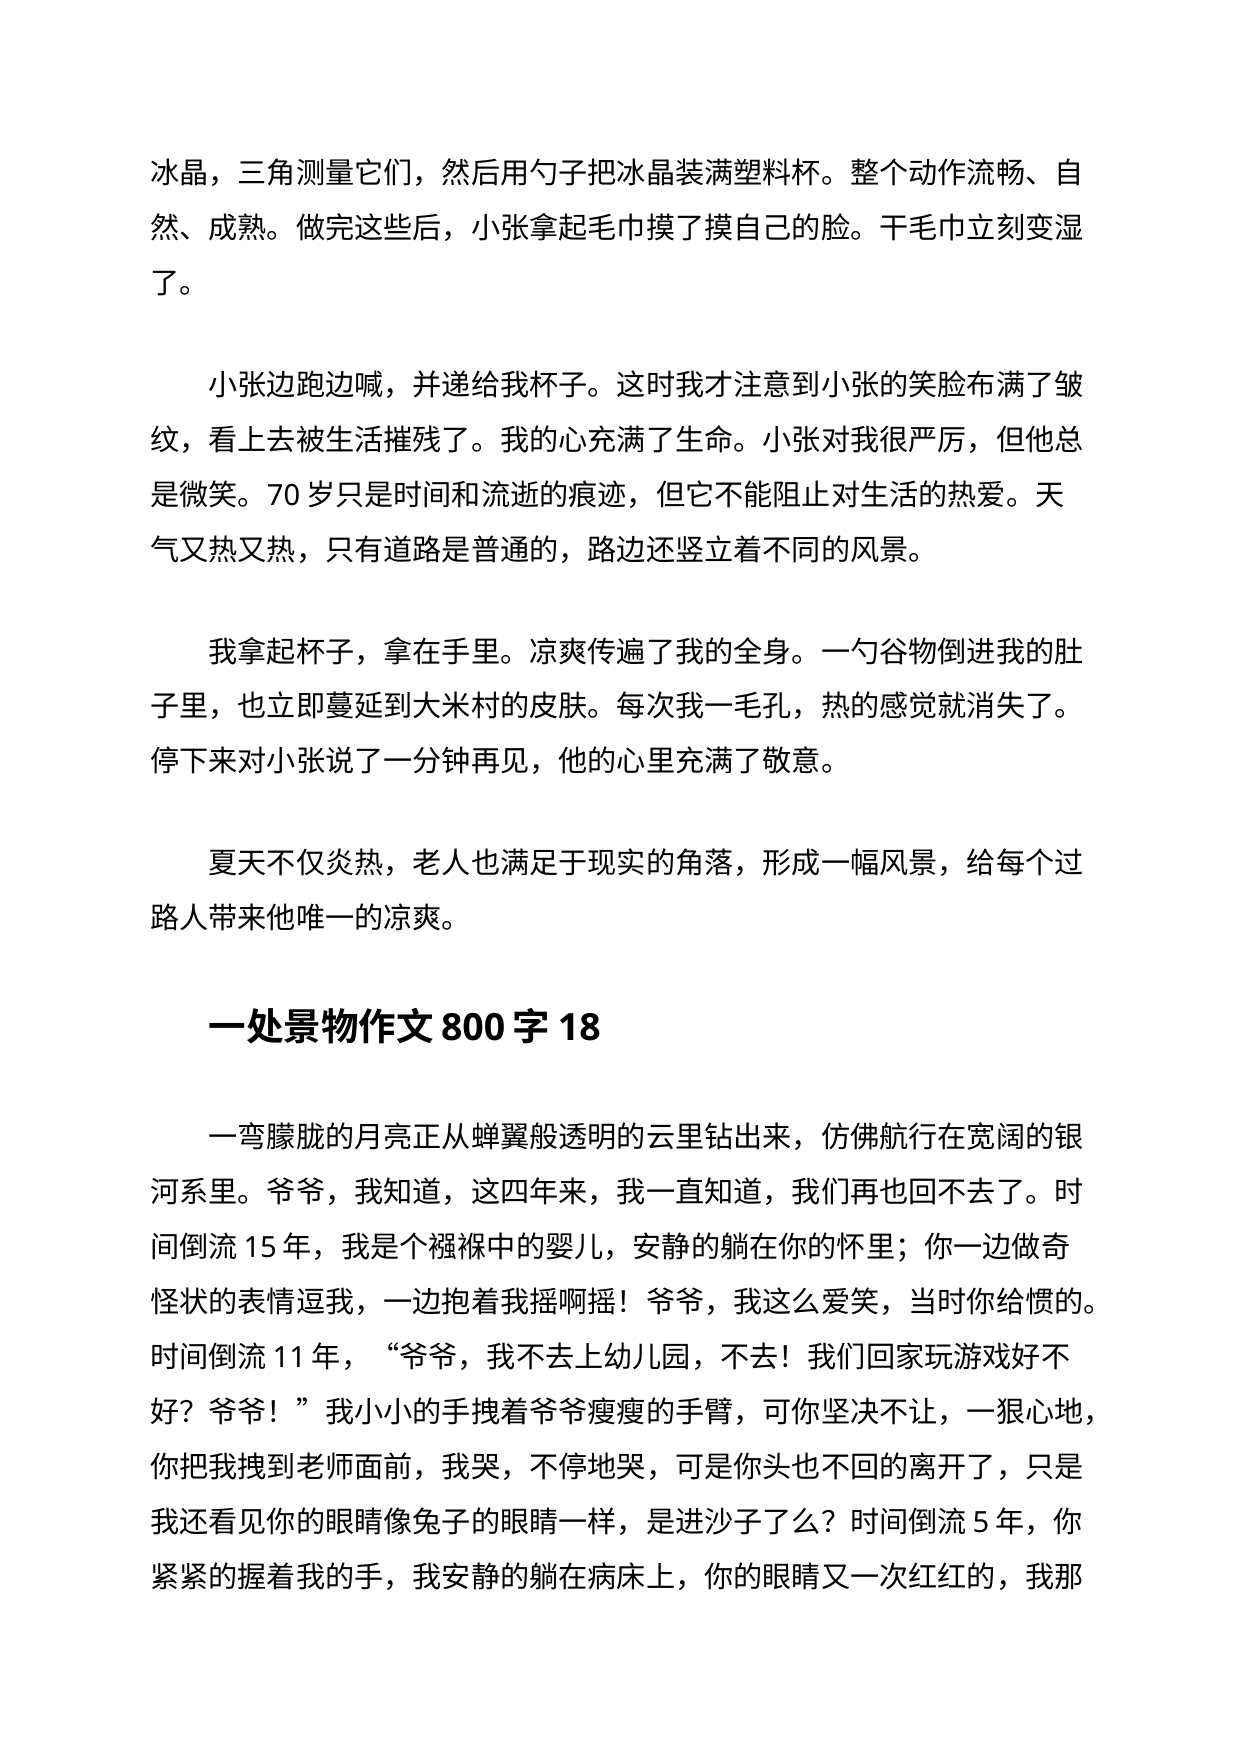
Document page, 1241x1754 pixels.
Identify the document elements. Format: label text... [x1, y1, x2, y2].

text 我拿起杯子，拿在手里。凉爽传遍了我的全身。一勺谷物倒进我的肚子里，也立即蔓延到大米村的皮肤。每次我一毛孔，热的感觉就消失了。停下来对小张说了一分钟再见，他的心里充满了敬意。 [150, 628, 1090, 780]
text 小张边跑边喊，并递给我杯子。这时我才注意到小张的笑脸布满了皱纹，看上去被生活摧残了。我的心充满了生命。小张对我很严厉，但他总是微笑。70岁只是时间和流逝的痕迹，但它不能阻止对生活的热爱。天气又热又热，只有道路是普通的，路边还竖立着不同的风景。 [150, 362, 1090, 569]
text 一处景物作文800字18 [150, 996, 1090, 1051]
text 夏天不仅炎热，老人也满足于现实的角落，形成一幅风景，给每个过路人带来他唯一的凉爽。 [150, 840, 1090, 937]
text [150, 1114, 1090, 1596]
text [150, 150, 1090, 302]
